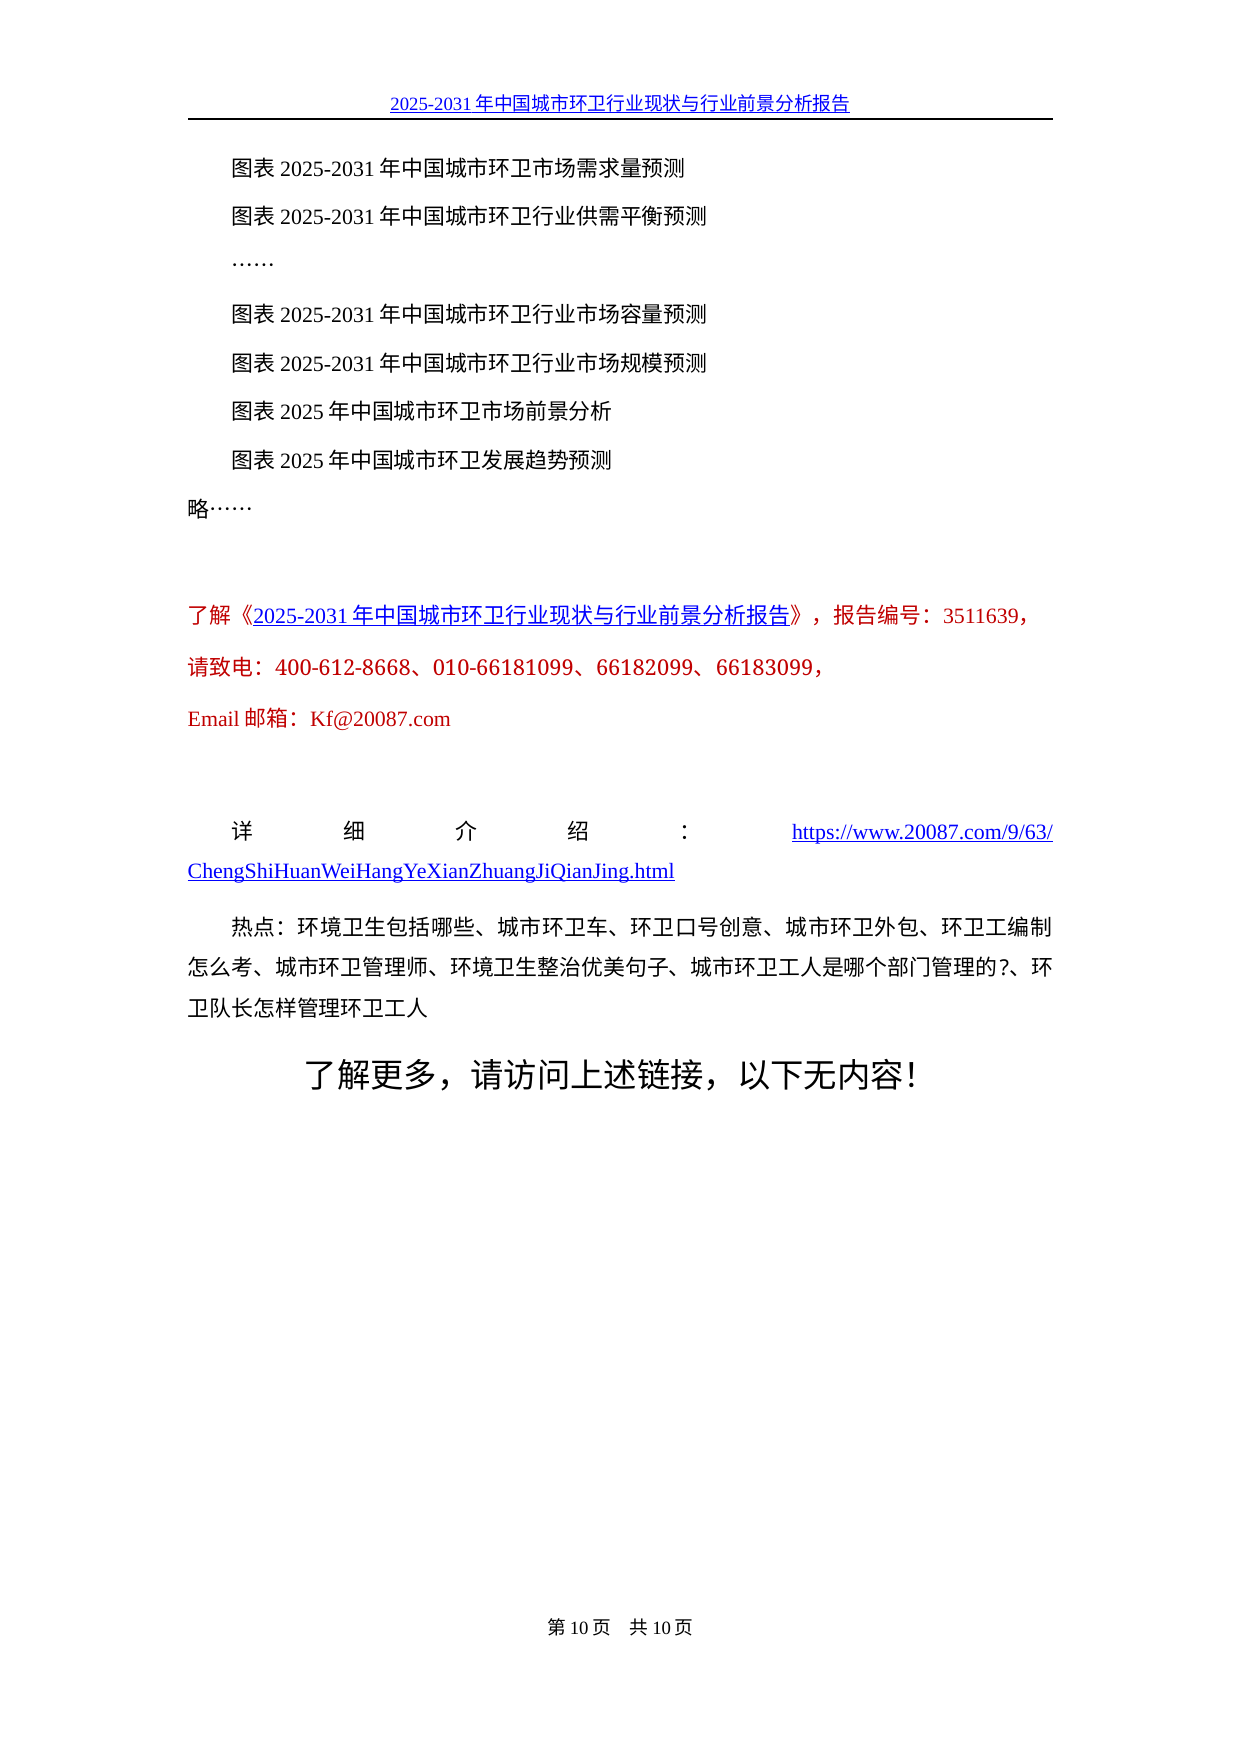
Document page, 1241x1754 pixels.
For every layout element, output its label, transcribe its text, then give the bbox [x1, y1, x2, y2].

text Email邮箱：Kf@20087.com [187, 701, 1053, 733]
text 详细介绍：https://www.20087.com/9/63/ChengShiHuanWeiHangYeXianZhuangJiQianJing.html [187, 814, 1053, 887]
text 热点：环境卫生包括哪些、城市环卫车、环卫口号创意、城市环卫外包、环卫工编制怎么考、城市环卫管理师、环境卫生整治优美句子、城市环卫工人是哪个部门管理的?、环卫队长怎样管理环卫工人 [187, 909, 1053, 1023]
text 了解《2025-2031年中国城市环卫行业现状与行业前景分析报告》，报告编号：3511639， [187, 598, 1053, 630]
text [187, 150, 1053, 524]
text 请致电：400-612-8668、010-66181099、66182099、66183099， [187, 649, 1053, 682]
title 了解更多，请访问上述链接，以下无内容！ [187, 1041, 1053, 1106]
